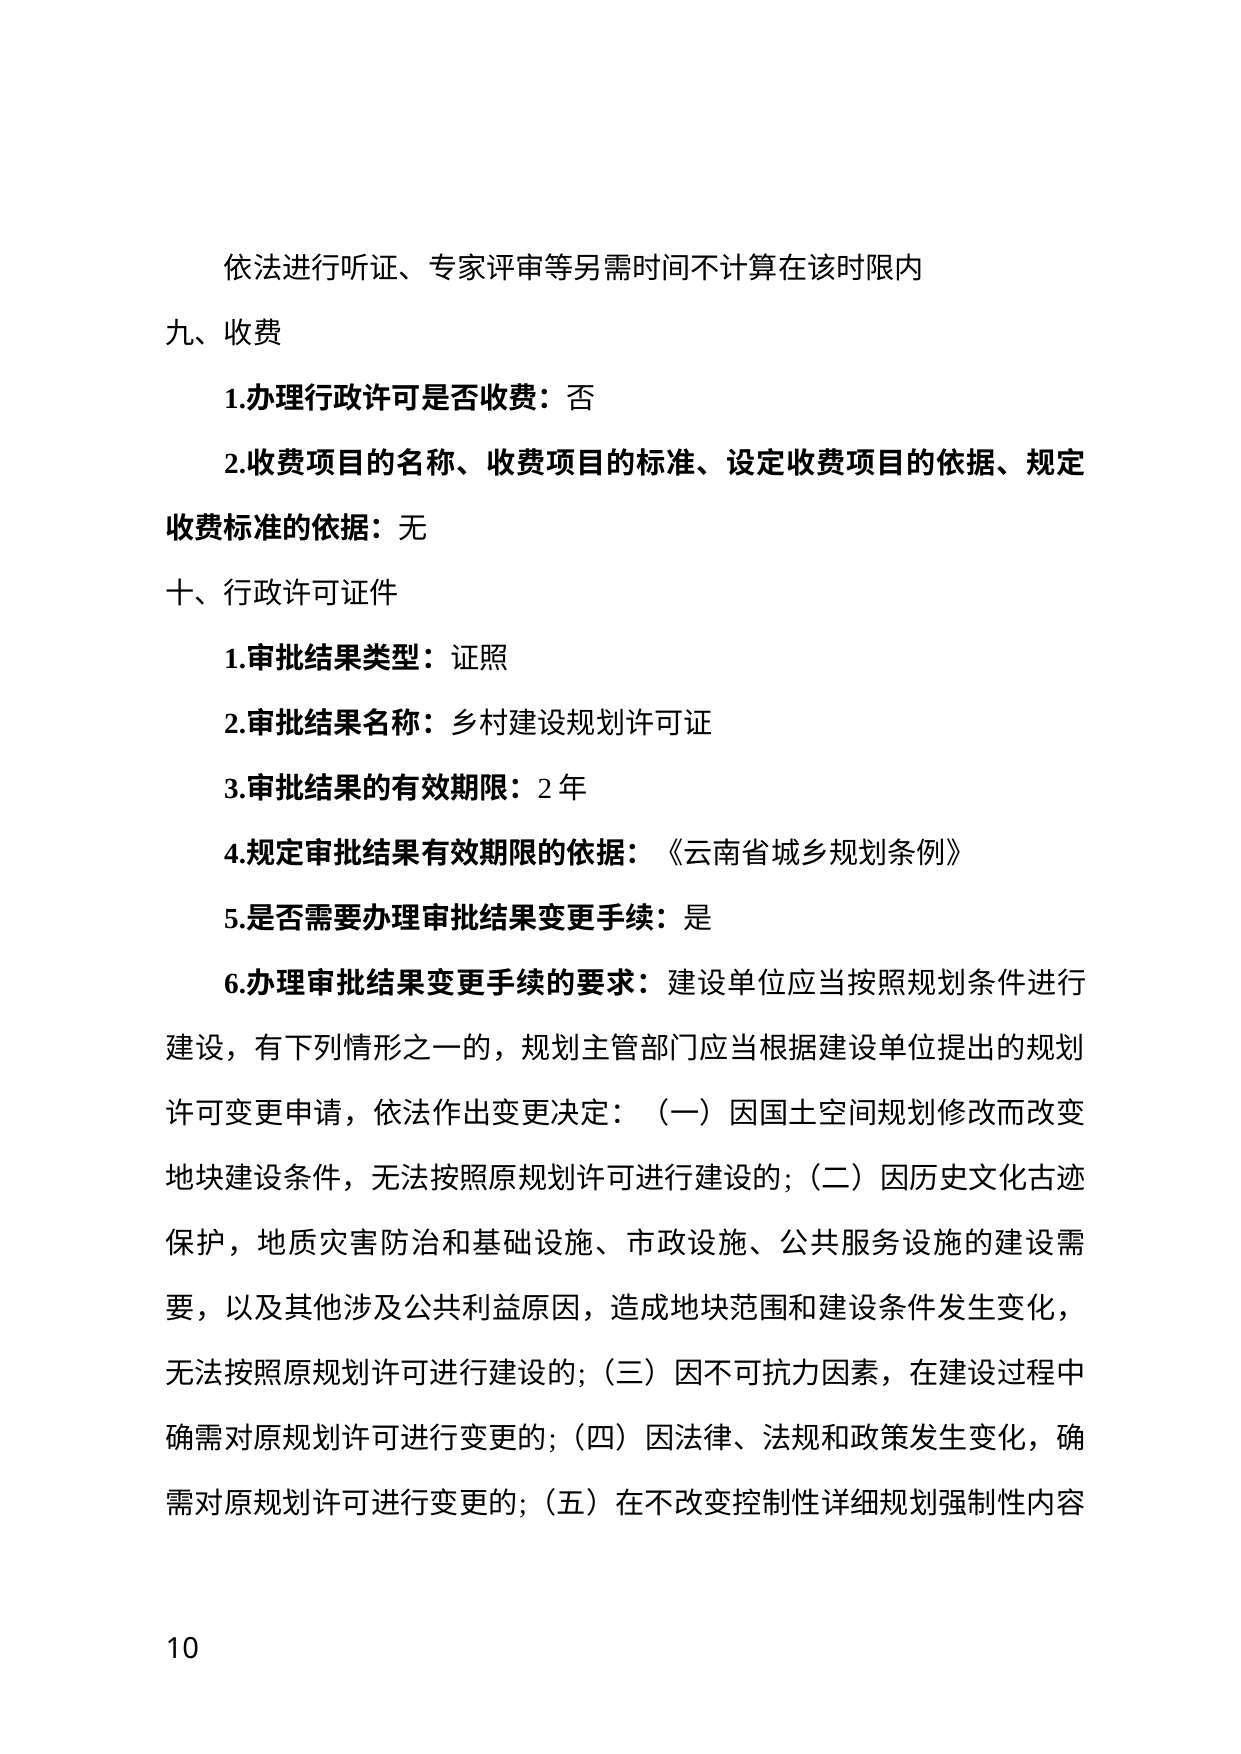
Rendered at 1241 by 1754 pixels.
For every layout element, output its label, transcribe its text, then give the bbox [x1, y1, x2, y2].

list 2.审批结果名称：乡村建设规划许可证 [165, 688, 1087, 753]
text 依法进行听证、专家评审等另需时间不计算在该时限内 [165, 233, 1087, 298]
list 1.审批结果类型：证照 [165, 623, 1087, 688]
list 3.审批结果的有效期限：2年 [165, 753, 1087, 818]
list 5.是否需要办理审批结果变更手续：是 [165, 883, 1087, 948]
list 2.收费项目的名称、收费项目的标准、设定收费项目的依据、规定收费标准的依据：无 [165, 428, 1087, 558]
list 十、行政许可证件 [165, 558, 1087, 623]
text 1.办理行政许可是否收费：否 [165, 363, 1087, 428]
list 九、收费 [165, 298, 1087, 363]
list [165, 948, 1087, 1533]
list 4.规定审批结果有效期限的依据：《云南省城乡规划条例》 [165, 818, 1087, 883]
